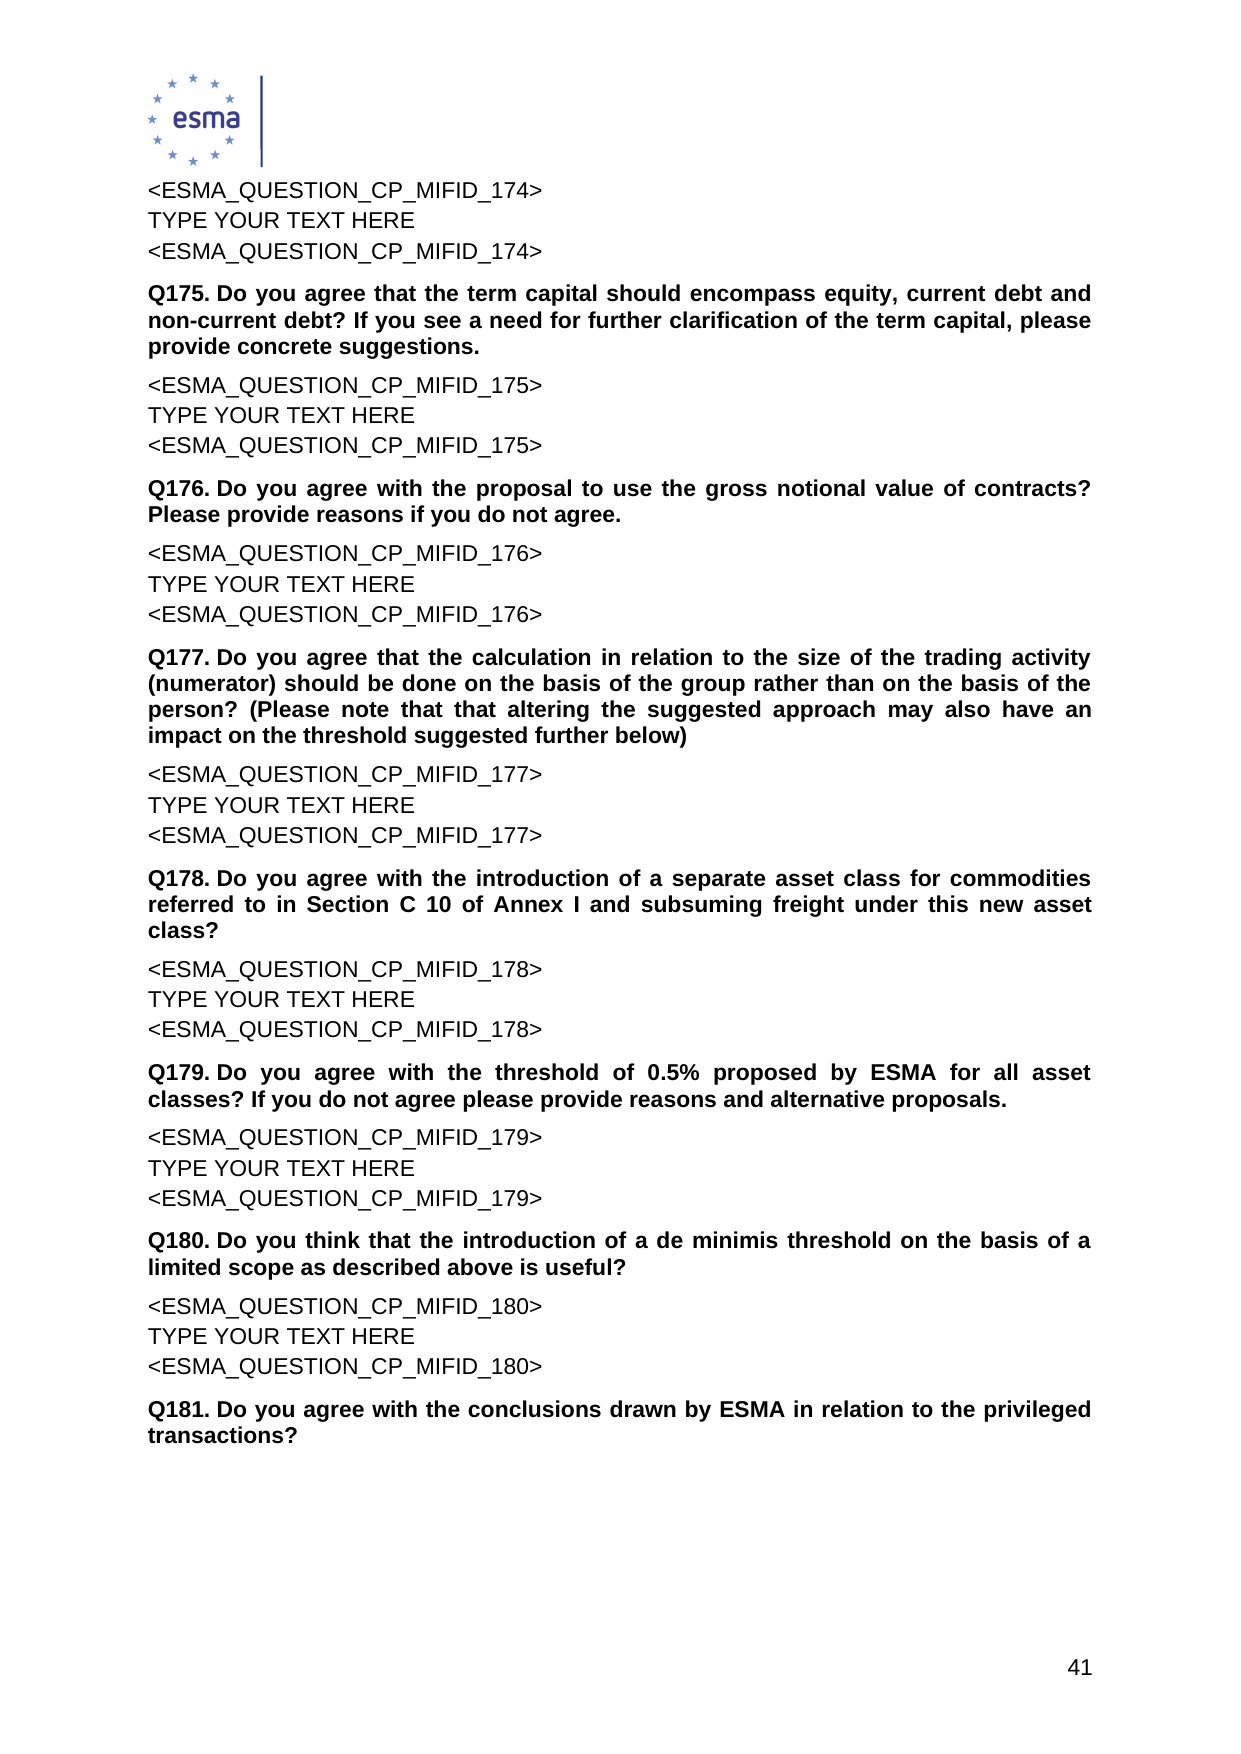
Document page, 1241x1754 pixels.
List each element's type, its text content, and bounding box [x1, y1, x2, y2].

text TYPE YOUR TEXT HERE [148, 402, 1093, 428]
text <ESMA_QUESTION_CP_MIFID_177> [148, 822, 1093, 848]
text <ESMA_QUESTION_CP_MIFID_175> [148, 432, 1093, 459]
text TYPE YOUR TEXT HERE [148, 571, 1093, 597]
text TYPE YOUR TEXT HERE [148, 207, 1093, 234]
text Do you think that the introduction of a de minimis threshold on the basis of a limited scope as described above is useful? [148, 1227, 1093, 1280]
text <ESMA_QUESTION_CP_MIFID_174> [148, 238, 1093, 264]
text <ESMA_QUESTION_CP_MIFID_180> [148, 1353, 1093, 1379]
text <ESMA_QUESTION_CP_MIFID_177> [148, 761, 1093, 788]
text TYPE YOUR TEXT HERE [148, 1323, 1093, 1349]
text <ESMA_QUESTION_CP_MIFID_174> [148, 177, 1093, 204]
text Do you agree with the conclusions drawn by ESMA in relation to the privileged transactions? [148, 1396, 1093, 1448]
text Do you agree with the threshold of 0.5% proposed by ESMA for all asset classes? If you do not agree please provide reasons and alternative proposals. [148, 1059, 1093, 1112]
text Do you agree with the introduction of a separate asset class for commodities referred to in Section C 10 of Annex I and subsuming freight under this new asset class? [148, 864, 1093, 943]
text <ESMA_QUESTION_CP_MIFID_179> [148, 1124, 1093, 1151]
text TYPE YOUR TEXT HERE [148, 986, 1093, 1013]
text <ESMA_QUESTION_CP_MIFID_179> [148, 1185, 1093, 1211]
text <ESMA_QUESTION_CP_MIFID_175> [148, 372, 1093, 398]
text <ESMA_QUESTION_CP_MIFID_176> [148, 601, 1093, 627]
text <ESMA_QUESTION_CP_MIFID_180> [148, 1293, 1093, 1319]
text TYPE YOUR TEXT HERE [148, 792, 1093, 818]
text TYPE YOUR TEXT HERE [148, 1154, 1093, 1181]
picture [147, 73, 240, 166]
text Do you agree that the calculation in relation to the size of the trading activity (numerator) should be done on the basis of the group rather than on the basis of the person? (Please note that that altering the suggested approach may also have an impact on the threshold suggested further below) [148, 643, 1093, 749]
text <ESMA_QUESTION_CP_MIFID_178> [148, 956, 1093, 982]
text <ESMA_QUESTION_CP_MIFID_176> [148, 540, 1093, 567]
text <ESMA_QUESTION_CP_MIFID_178> [148, 1016, 1093, 1043]
text Do you agree that the term capital should encompass equity, current debt and non-current debt? If you see a need for further clarification of the term capital, please provide concrete suggestions. [148, 280, 1093, 359]
text Do you agree with the proposal to use the gross notional value of contracts? Please provide reasons if you do not agree. [148, 475, 1093, 528]
